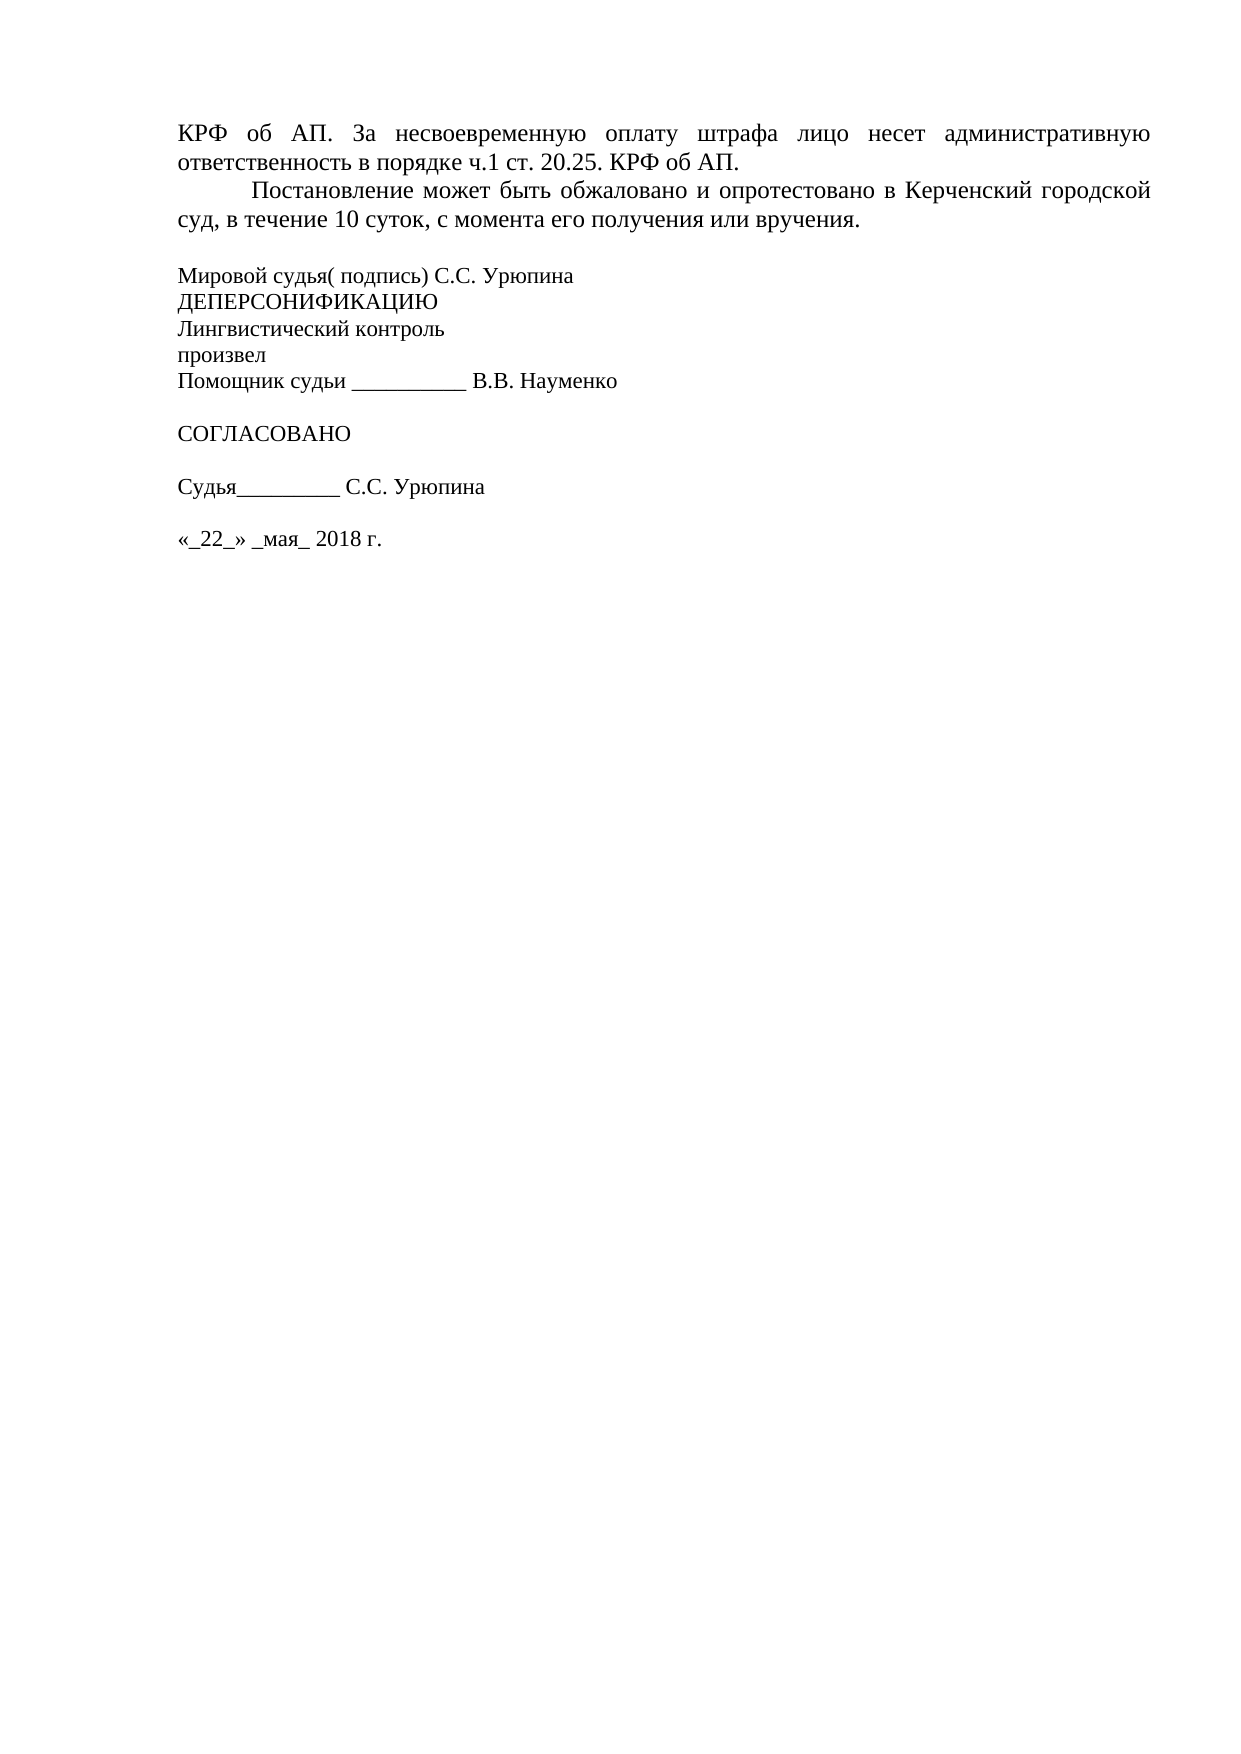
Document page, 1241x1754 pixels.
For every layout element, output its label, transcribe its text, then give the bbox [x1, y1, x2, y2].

text «_22_» _мая_ 2018 г. [177, 525, 1152, 552]
text Мировой судья( подпись) С.С. Урюпина [177, 262, 1152, 288]
text Лингвистический контроль [177, 314, 1152, 341]
text произвел [177, 341, 1152, 367]
text СОГЛАСОВАНО [177, 420, 1152, 446]
text Помощник судьи __________ В.В. Науменко [177, 367, 1152, 394]
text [177, 118, 1152, 176]
text ДЕПЕРСОНИФИКАЦИЮ [177, 288, 1152, 314]
text Постановление может быть обжаловано и опротестовано в Керченский городской суд, в течение 10 суток, с момента его получения или вручения. [177, 176, 1152, 233]
text Судья_________ С.С. Урюпина [177, 473, 1152, 499]
